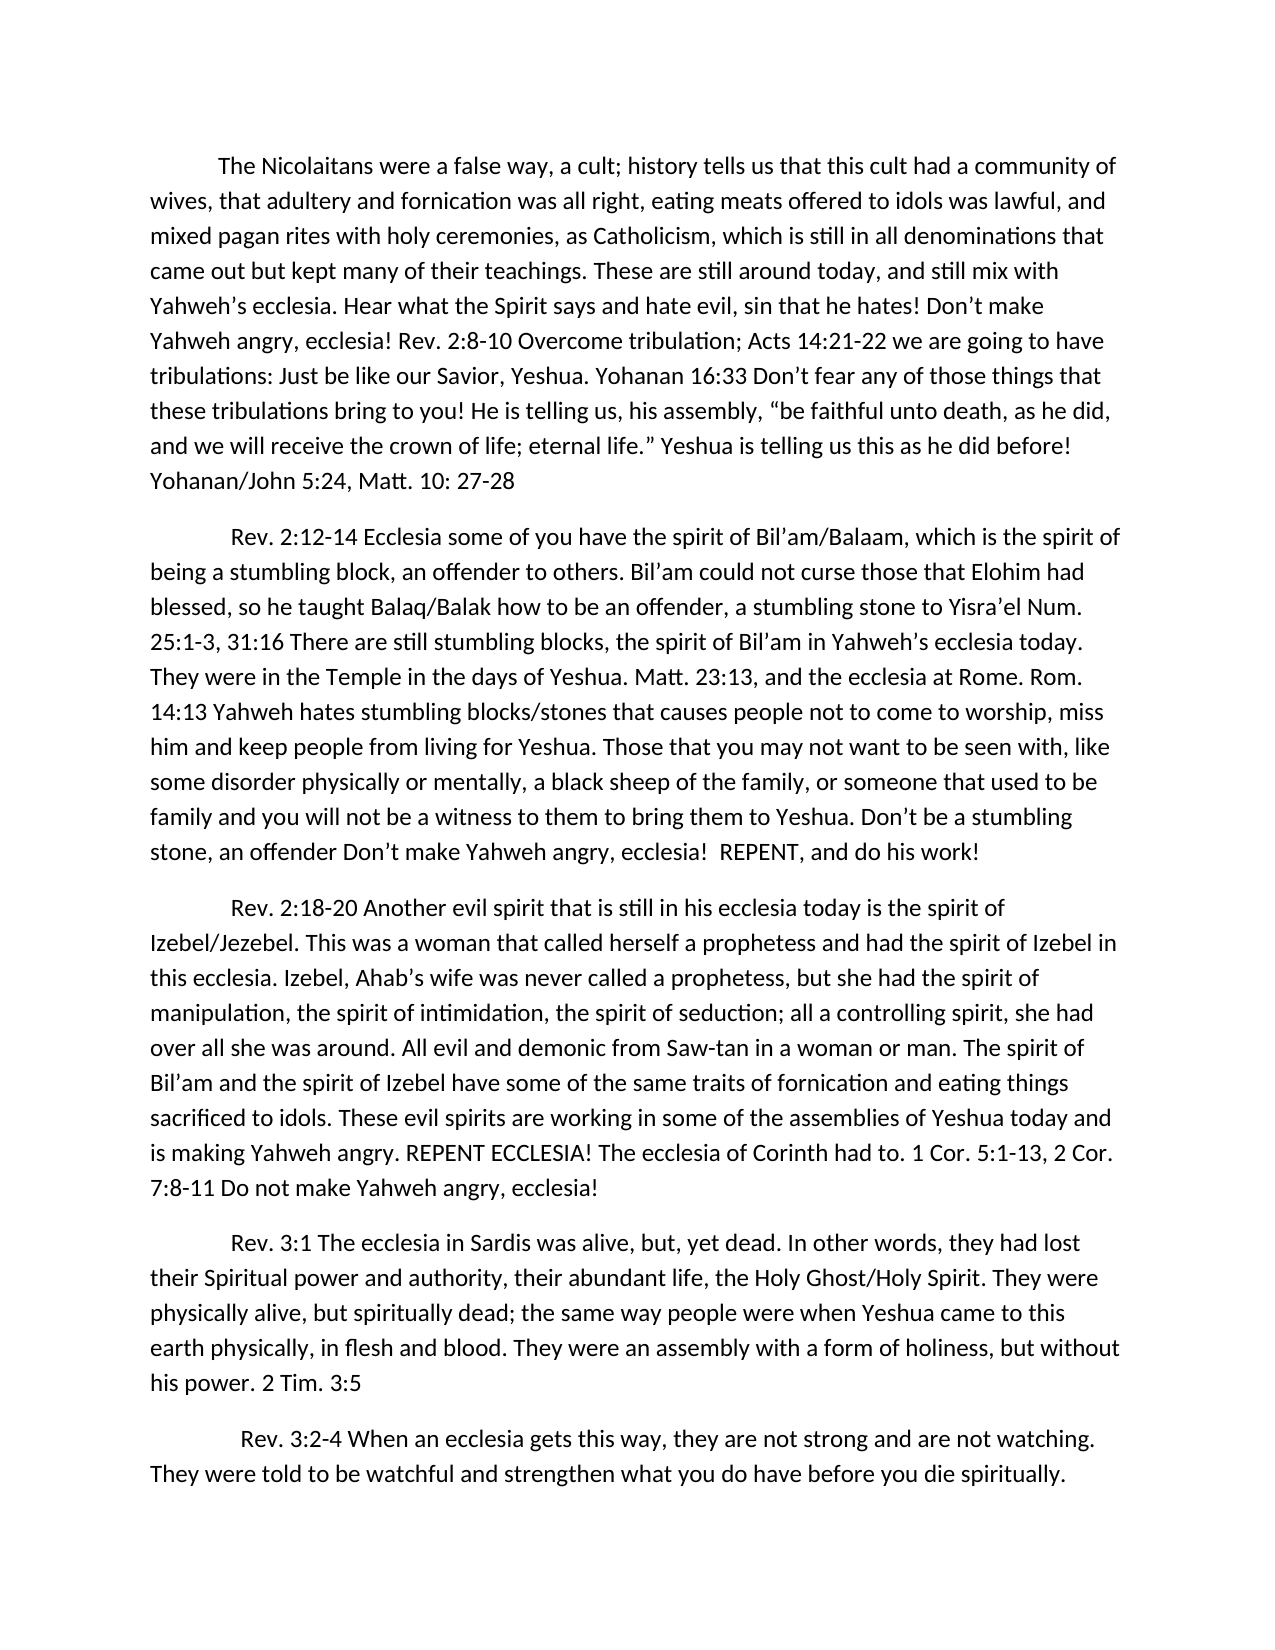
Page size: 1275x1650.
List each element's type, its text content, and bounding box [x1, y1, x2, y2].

text Rev. 3:1 The ecclesia in Sardis was alive, but, yet dead. In other words, they had lost their Spiritual power and authority, their abundant life, the Holy Ghost/Holy Spirit. They were physically alive, but spiritually dead; the same way people were when Yeshua came to this earth physically, in flesh and blood. They were an assembly with a form of holiness, but without his power. 2 Tim. 3:5 [150, 1227, 1125, 1398]
text Rev. 2:18-20 Another evil spirit that is still in his ecclesia today is the spirit of Izebel/Jezebel. This was a woman that called herself a prophetess and had the spirit of Izebel in this ecclesia. Izebel, Ahab’s wife was never called a prophetess, but she had the spirit of manipulation, the spirit of intimidation, the spirit of seduction; all a controlling spirit, she had over all she was around. All evil and demonic from Saw-tan in a woman or man. The spirit of Bil’am and the spirit of Izebel have some of the same traits of fornication and eating things sacrificed to idols. These evil spirits are working in some of the assemblies of Yeshua today and is making Yahweh angry. REPENT ECCLESIA! The ecclesia of Corinth had to. 1 Cor. 5:1-13, 2 Cor. 7:8-11 Do not make Yahweh angry, ecclesia! [150, 892, 1125, 1202]
text The Nicolaitans were a false way, a cult; history tells us that this cult had a community of wives, that adultery and fornication was all right, eating meats offered to idols was lawful, and mixed pagan rites with holy ceremonies, as Catholicism, which is still in all denominations that came out but kept many of their teachings. These are still around today, and still mix with Yahweh’s ecclesia. Hear what the Spirit says and hate evil, sin that he hates! Don’t make Yahweh angry, ecclesia! Rev. 2:8-10 Overcome tribulation; Acts 14:21-22 we are going to have tribulations: Just be like our Savior, Yeshua. Yohanan 16:33 Don’t fear any of those things that these tribulations bring to you! He is telling us, his assembly, “be faithful unto death, as he did, and we will receive the crown of life; eternal life.” Yeshua is telling us this as he did before! Yohanan/John 5:24, Matt. 10: 27-28 [150, 150, 1125, 496]
text Rev. 2:12-14 Ecclesia some of you have the spirit of Bil’am/Balaam, which is the spirit of being a stumbling block, an offender to others. Bil’am could not curse those that Elohim had blessed, so he taught Balaq/Balak how to be an offender, a stumbling stone to Yisra’el Num. 25:1-3, 31:16 There are still stumbling blocks, the spirit of Bil’am in Yahweh’s ecclesia today. They were in the Temple in the days of Yeshua. Matt. 23:13, and the ecclesia at Rome. Rom. 14:13 Yahweh hates stumbling blocks/stones that causes people not to come to worship, miss him and keep people from living for Yeshua. Those that you may not want to be seen with, like some disorder physically or mentally, a black sheep of the family, or someone that used to be family and you will not be a witness to them to bring them to Yeshua. Don’t be a stumbling stone, an offender Don’t make Yahweh angry, ecclesia! REPENT, and do his work! [150, 521, 1125, 866]
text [150, 1423, 1125, 1489]
